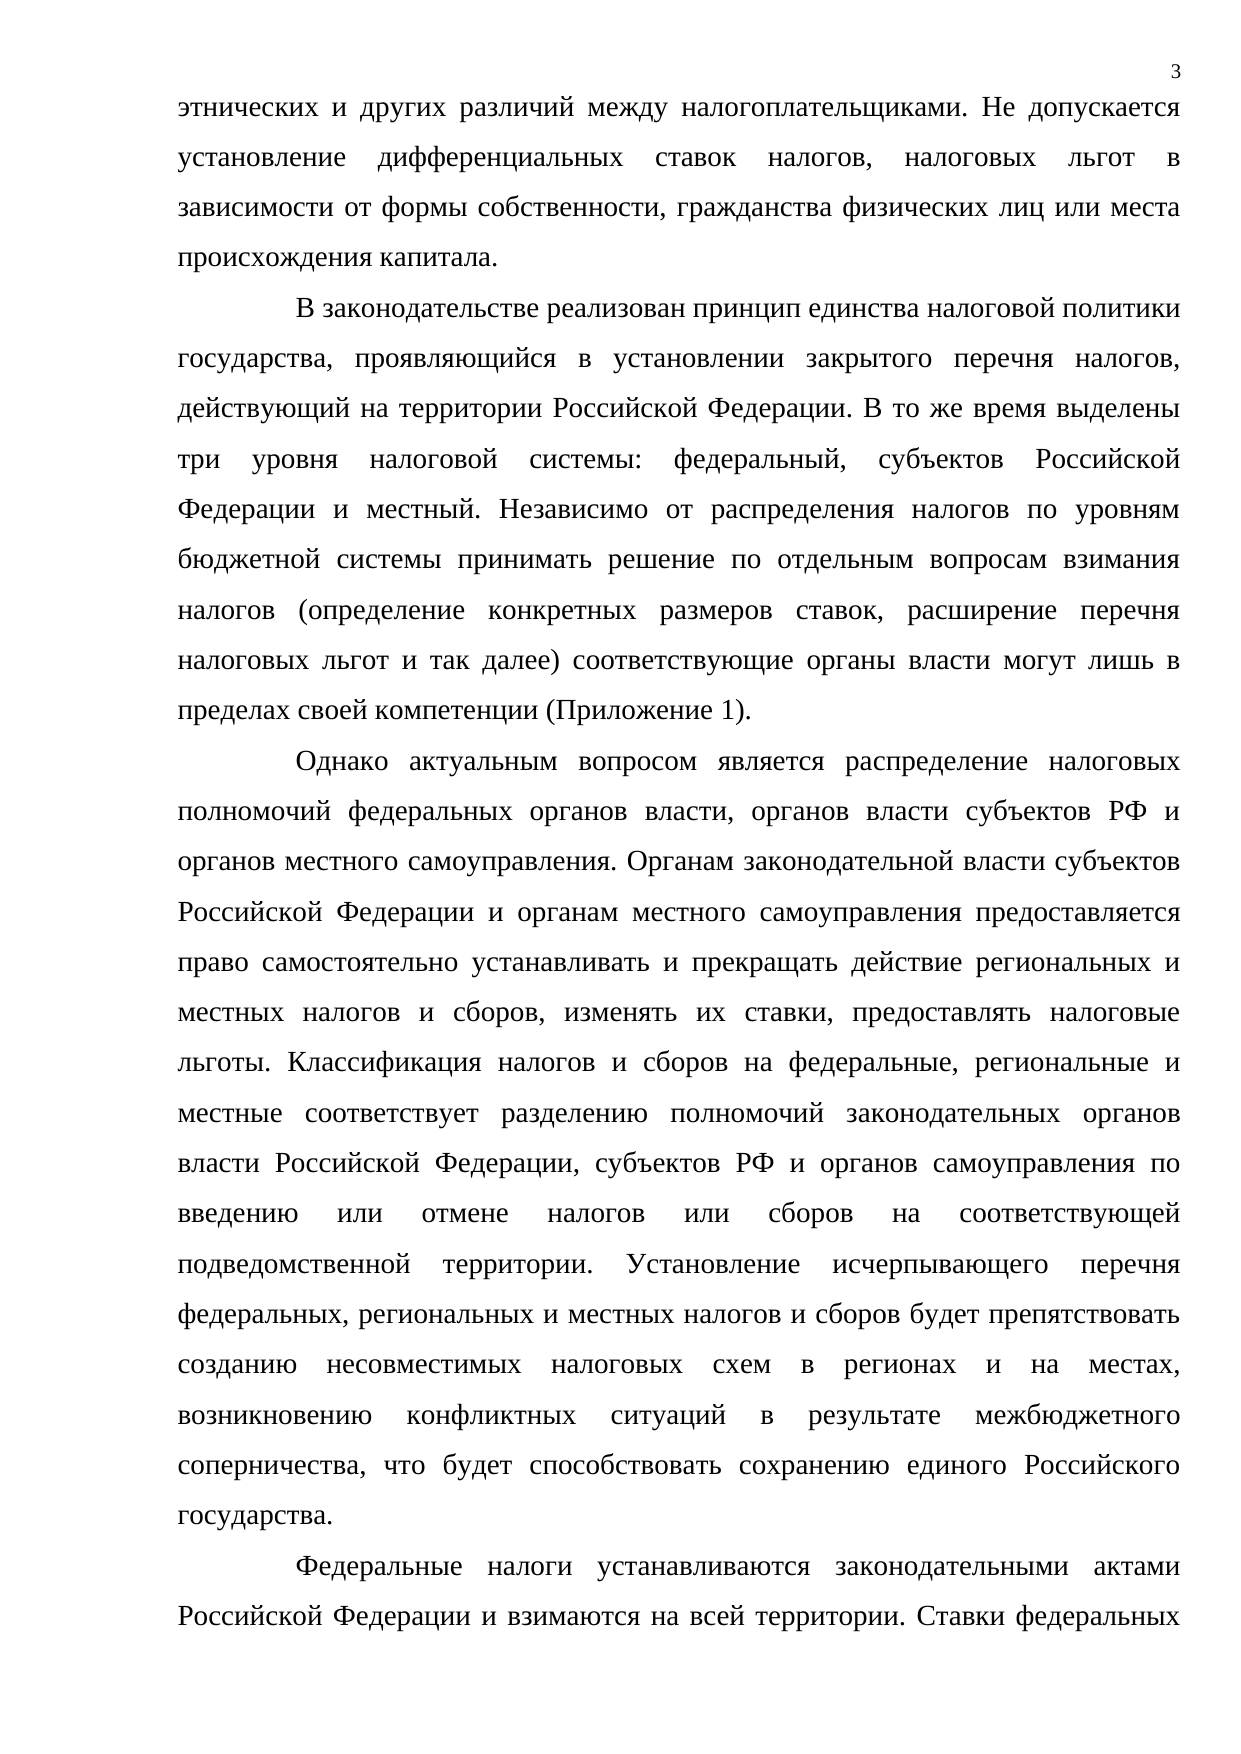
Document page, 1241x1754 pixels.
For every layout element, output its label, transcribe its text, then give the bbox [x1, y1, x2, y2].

text В законодательстве реализован принцип единства налоговой политики государства, проявляющийся в установлении закрытого перечня налогов, действующий на территории Российской Федерации. В то же время выделены три уровня налоговой системы: федеральный, субъектов Российской Федерации и местный. Независимо от распределения налогов по уровням бюджетной системы принимать решение по отдельным вопросам взимания налогов (определение конкретных размеров ставок, расширение перечня налоговых льгот и так далее) соответствующие органы власти могут лишь в пределах своей компетенции (Приложение 1). [177, 290, 1181, 726]
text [177, 1548, 1181, 1632]
text Однако актуальным вопросом является распределение налоговых полномочий федеральных органов власти, органов власти субъектов РФ и органов местного самоуправления. Органам законодательной власти субъектов Российской Федерации и органам местного самоуправления предоставляется право самостоятельно устанавливать и прекращать действие региональных и местных налогов и сборов, изменять их ставки, предоставлять налоговые льготы. Классификация налогов и сборов на федеральные, региональные и местные соответствует разделению полномочий законодательных органов власти Российской Федерации, субъектов РФ и органов самоуправления по введению или отмене налогов или сборов на соответствующей подведомственной территории. Установление исчерпывающего перечня федеральных, региональных и местных налогов и сборов будет препятствовать созданию несовместимых налоговых схем в регионах и на местах, возникновению конфликтных ситуаций в результате межбюджетного соперничества, что будет способствовать сохранению единого Российского государства. [177, 743, 1181, 1531]
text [177, 89, 1181, 273]
